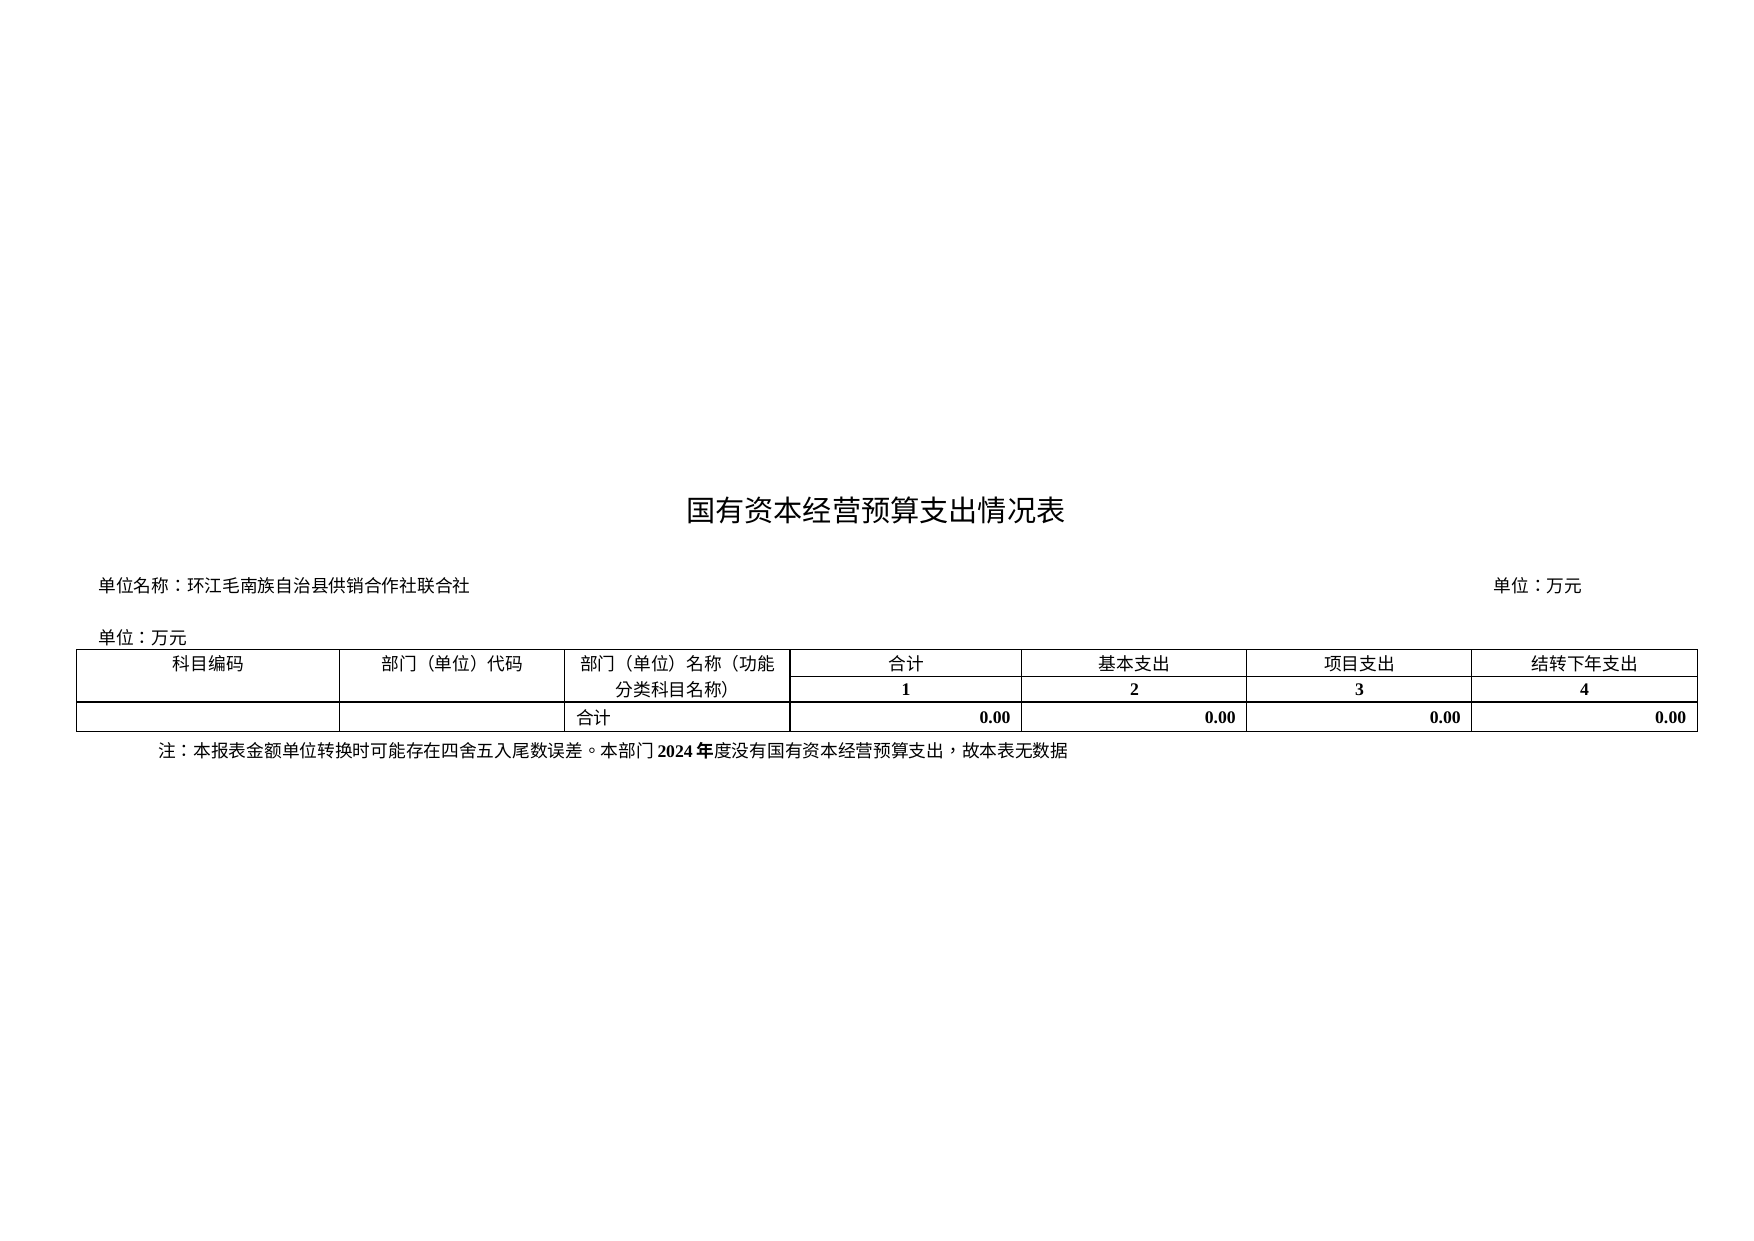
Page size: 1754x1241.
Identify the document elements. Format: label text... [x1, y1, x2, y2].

table_cell 0.00 [791, 703, 1021, 731]
table_cell [77, 703, 339, 731]
table_cell 结转下年支出 [1472, 650, 1697, 676]
table_cell 合计 [791, 650, 1021, 676]
table_cell 项目支出 [1247, 650, 1471, 676]
table_cell 基本支出 [1022, 650, 1246, 676]
table_cell 3 [1247, 677, 1471, 701]
table_header 单位：万元 [1472, 572, 1697, 649]
table_header 单位名称：环江毛南族自治县供销合作社联合社 单位：万元 [77, 572, 1472, 649]
table_cell 0.00 [1472, 703, 1697, 731]
table_cell 部门（单位）代码 [340, 650, 564, 701]
table_cell 1 [791, 677, 1021, 701]
table_cell 注：本报表金额单位转换时可能存在四舍五入尾数误差。本部门2024年度没有国有资本经营预算支出，故本表无数据 [77, 732, 1697, 789]
table_cell [340, 703, 564, 731]
table_cell 部门（单位）名称（功能分类科目名称） [565, 650, 789, 701]
table_cell 科目编码 [77, 650, 339, 701]
table_cell 2 [1022, 677, 1246, 701]
table_cell 4 [1472, 677, 1697, 701]
table_cell 0.00 [1022, 703, 1246, 731]
table_cell 0.00 [1247, 703, 1471, 731]
text 国有资本经营预算支出情况表 [77, 488, 1674, 530]
table_cell 合计 [565, 703, 789, 731]
